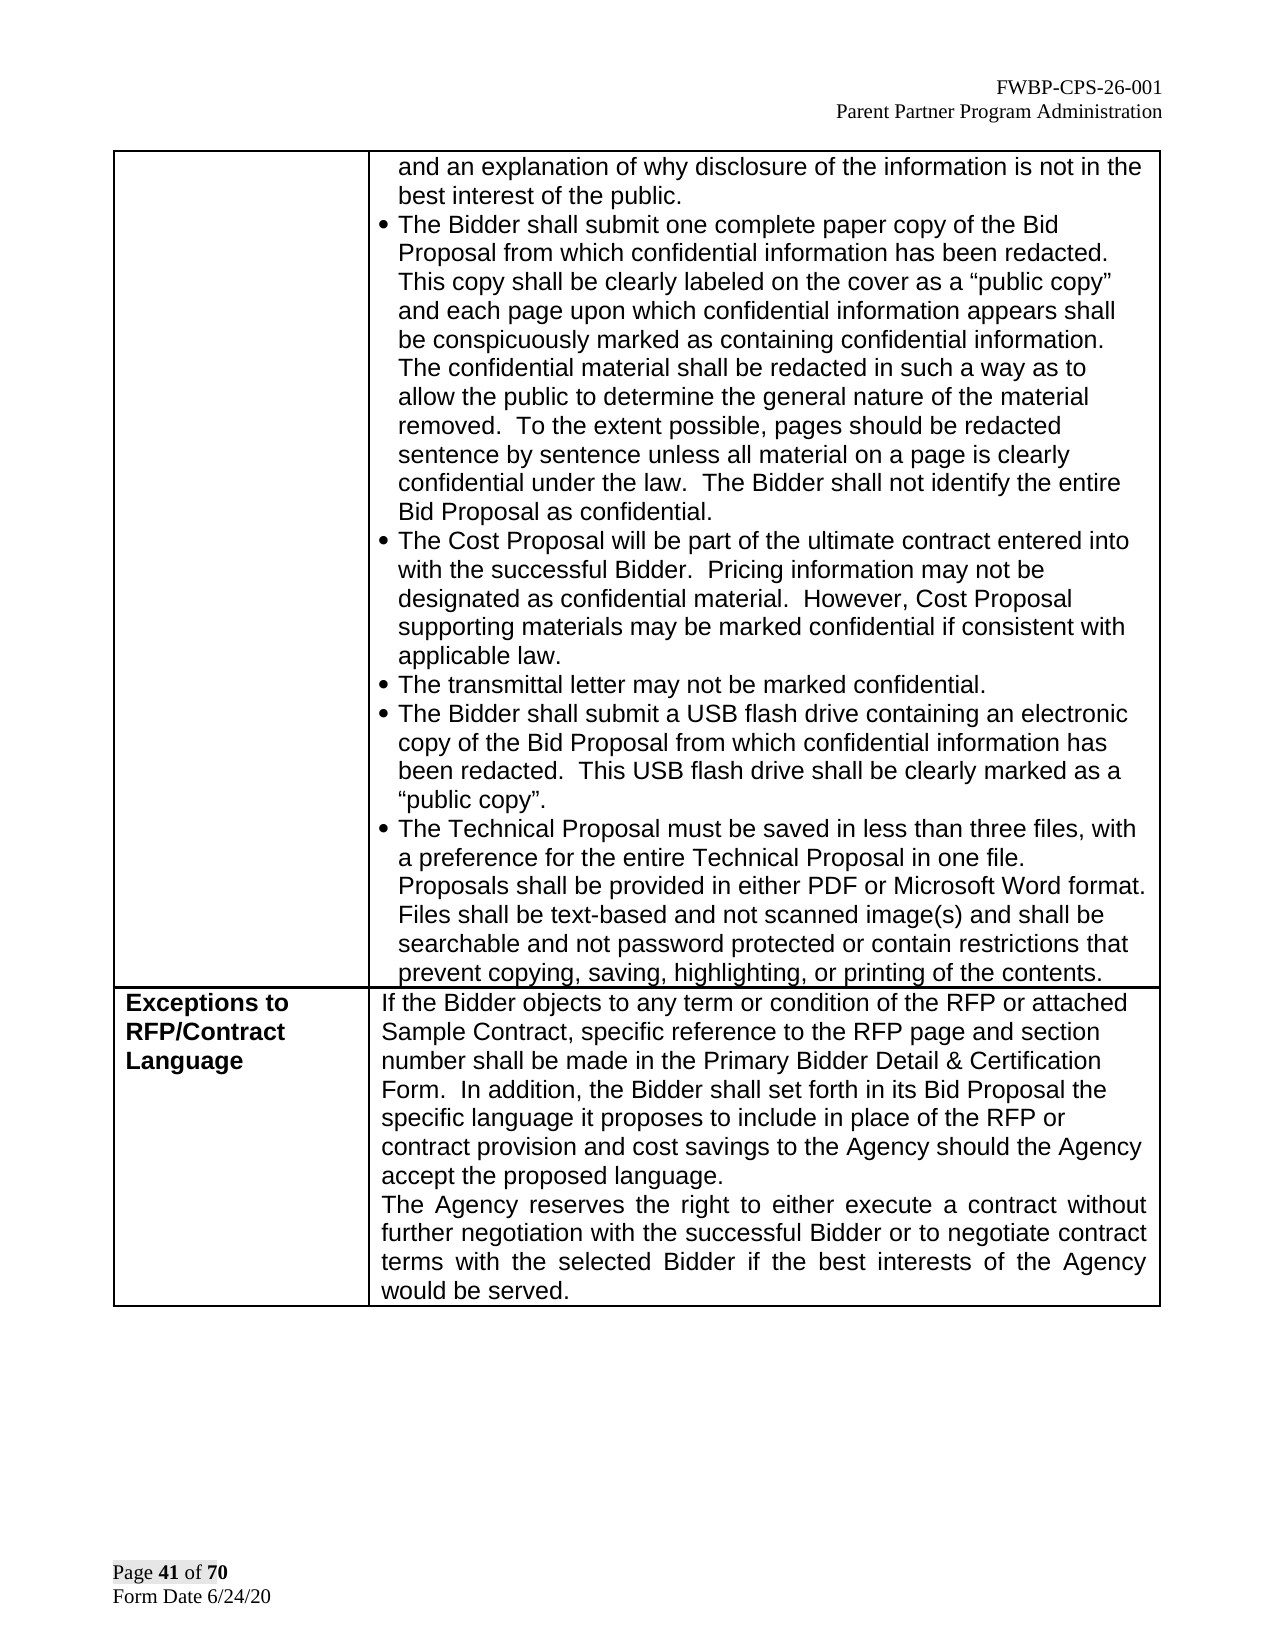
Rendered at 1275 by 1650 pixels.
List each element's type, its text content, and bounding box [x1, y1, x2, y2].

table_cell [370, 152, 1159, 986]
table_cell If the Bidder objects to any term or condition of the RFP or attached Sample Contract, specific reference to the RFP page and section number shall be made in the Primary Bidder Detail & Certification Form. In addition, the Bidder shall set forth in its Bid Proposal the specific language it proposes to include in place of the RFP or contract provision and cost savings to the Agency should the Agency accept the proposed language. The Agency reserves the right to either execute a contract without further negotiation with the successful Bidder or to negotiate contract terms with the selected Bidder if the best interests of the Agency would be served. [370, 989, 1159, 1305]
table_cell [115, 152, 368, 986]
table_cell Exceptions to RFP/Contract Language [115, 989, 368, 1305]
